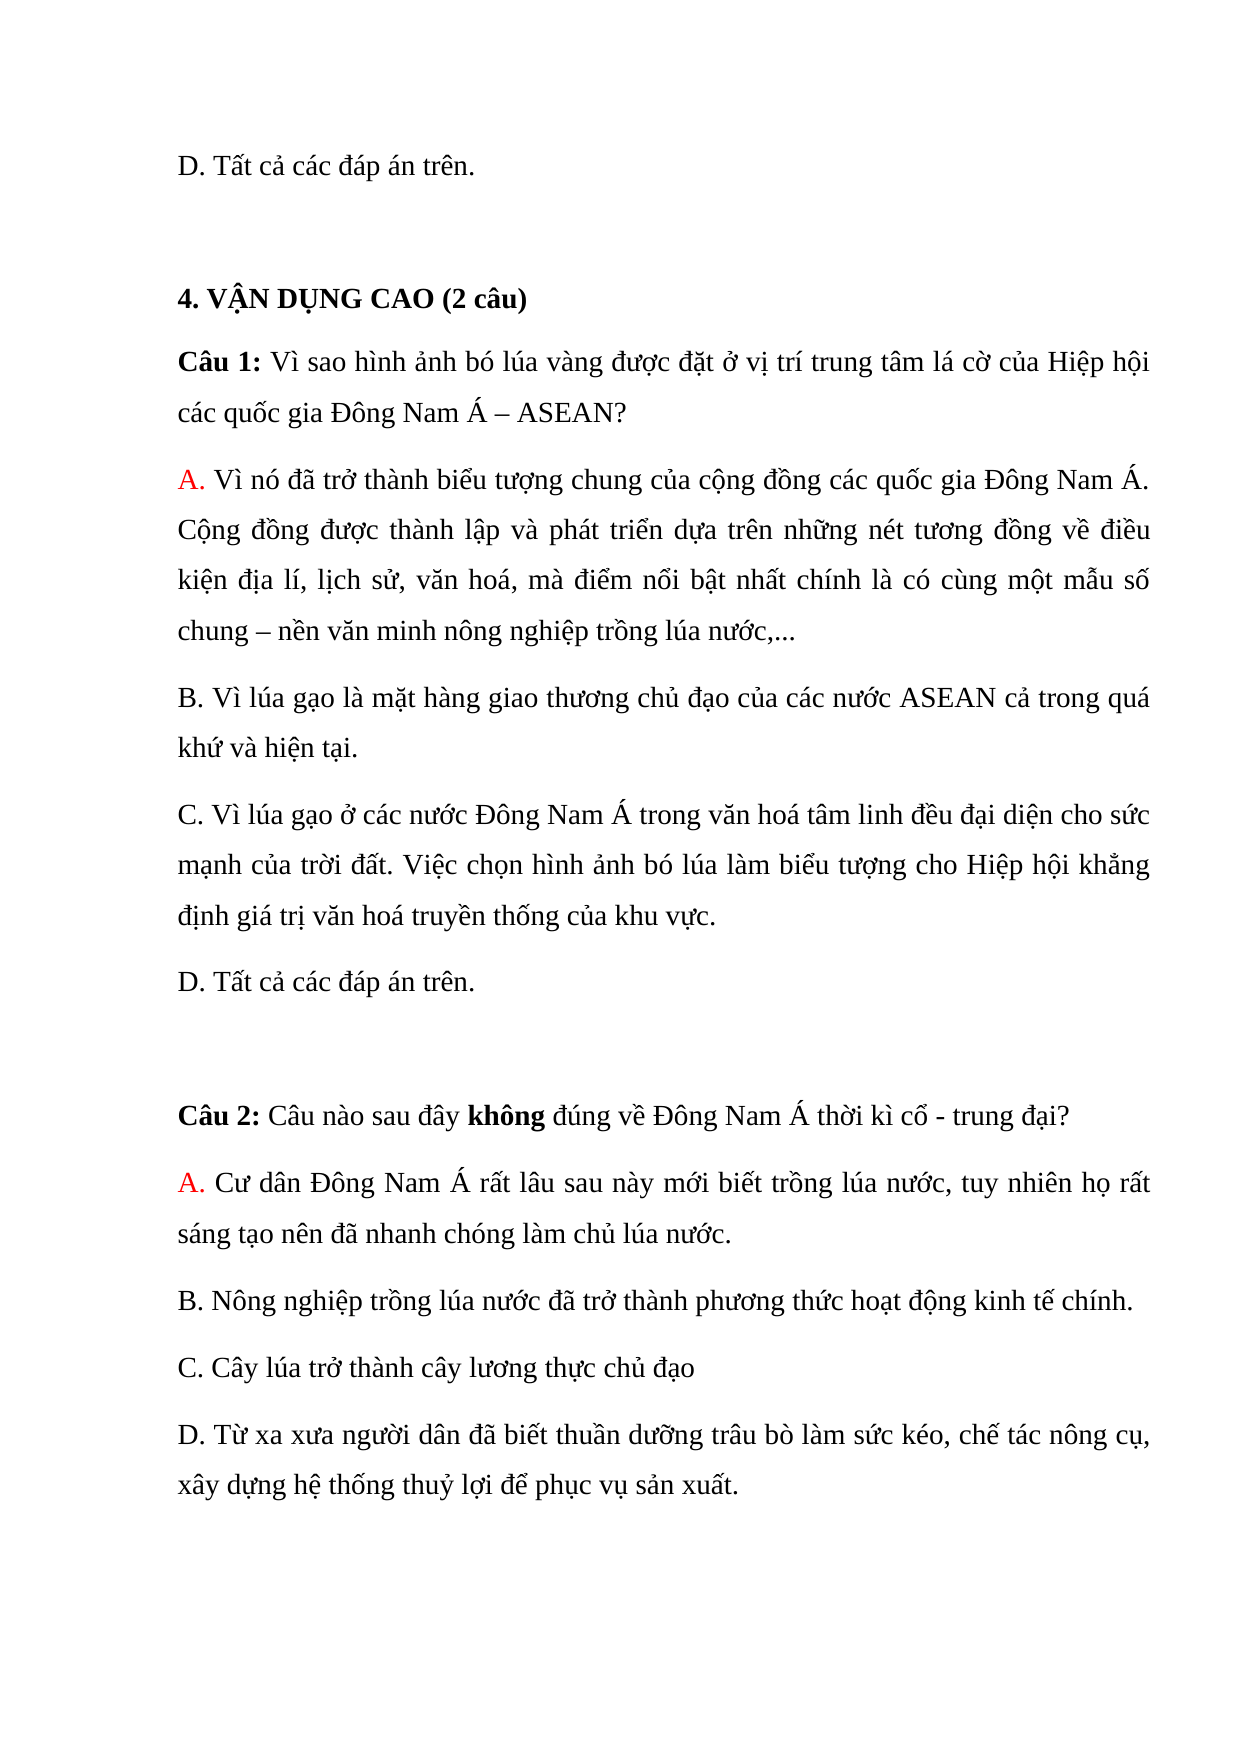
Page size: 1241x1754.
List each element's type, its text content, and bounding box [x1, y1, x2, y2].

text A. Cư dân Đông Nam Á rất lâu sau này mới biết trồng lúa nước, tuy nhiên họ rất sáng tạo nên đã nhanh chóng làm chủ lúa nước. [177, 1166, 1152, 1249]
subtitle 4. VẬN DỤNG CAO (2 câu) [177, 282, 1152, 315]
text D. Tất cả các đáp án trên. [177, 964, 1152, 998]
text C. Cây lúa trở thành cây lương thực chủ đạo [177, 1350, 1152, 1383]
text B. Nông nghiệp trồng lúa nước đã trở thành phương thức hoạt động kinh tế chính. [177, 1283, 1152, 1316]
text B. Vì lúa gạo là mặt hàng giao thương chủ đạo của các nước ASEAN cả trong quá khứ và hiện tại. [177, 680, 1152, 763]
text C. Vì lúa gạo ở các nước Đông Nam Á trong văn hoá tâm linh đều đại diện cho sức mạnh của trời đất. Việc chọn hình ảnh bó lúa làm biểu tượng cho Hiệp hội khẳng định giá trị văn hoá truyền thống của khu vực. [177, 797, 1152, 931]
text D. Tất cả các đáp án trên. [177, 148, 1152, 181]
text Câu 1: Vì sao hình ảnh bó lúa vàng được đặt ở vị trí trung tâm lá cờ của Hiệp hội các quốc gia Đông Nam Á – ASEAN? [177, 344, 1152, 428]
text A. Vì nó đã trở thành biểu tượng chung của cộng đồng các quốc gia Đông Nam Á. Cộng đồng được thành lập và phát triển dựa trên những nét tương đồng về điều kiện địa lí, lịch sử, văn hoá, mà điểm nổi bật nhất chính là có cùng một mẫu số chung – nền văn minh nông nghiệp trồng lúa nước,... [177, 462, 1152, 646]
text D. Từ xa xưa người dân đã biết thuần dưỡng trâu bò làm sức kéo, chế tác nông cụ, xây dựng hệ thống thuỷ lợi để phục vụ sản xuất. [177, 1417, 1152, 1501]
text Câu 2: Câu nào sau đây không đúng về Đông Nam Á thời kì cổ - trung đại? [177, 1098, 1152, 1132]
